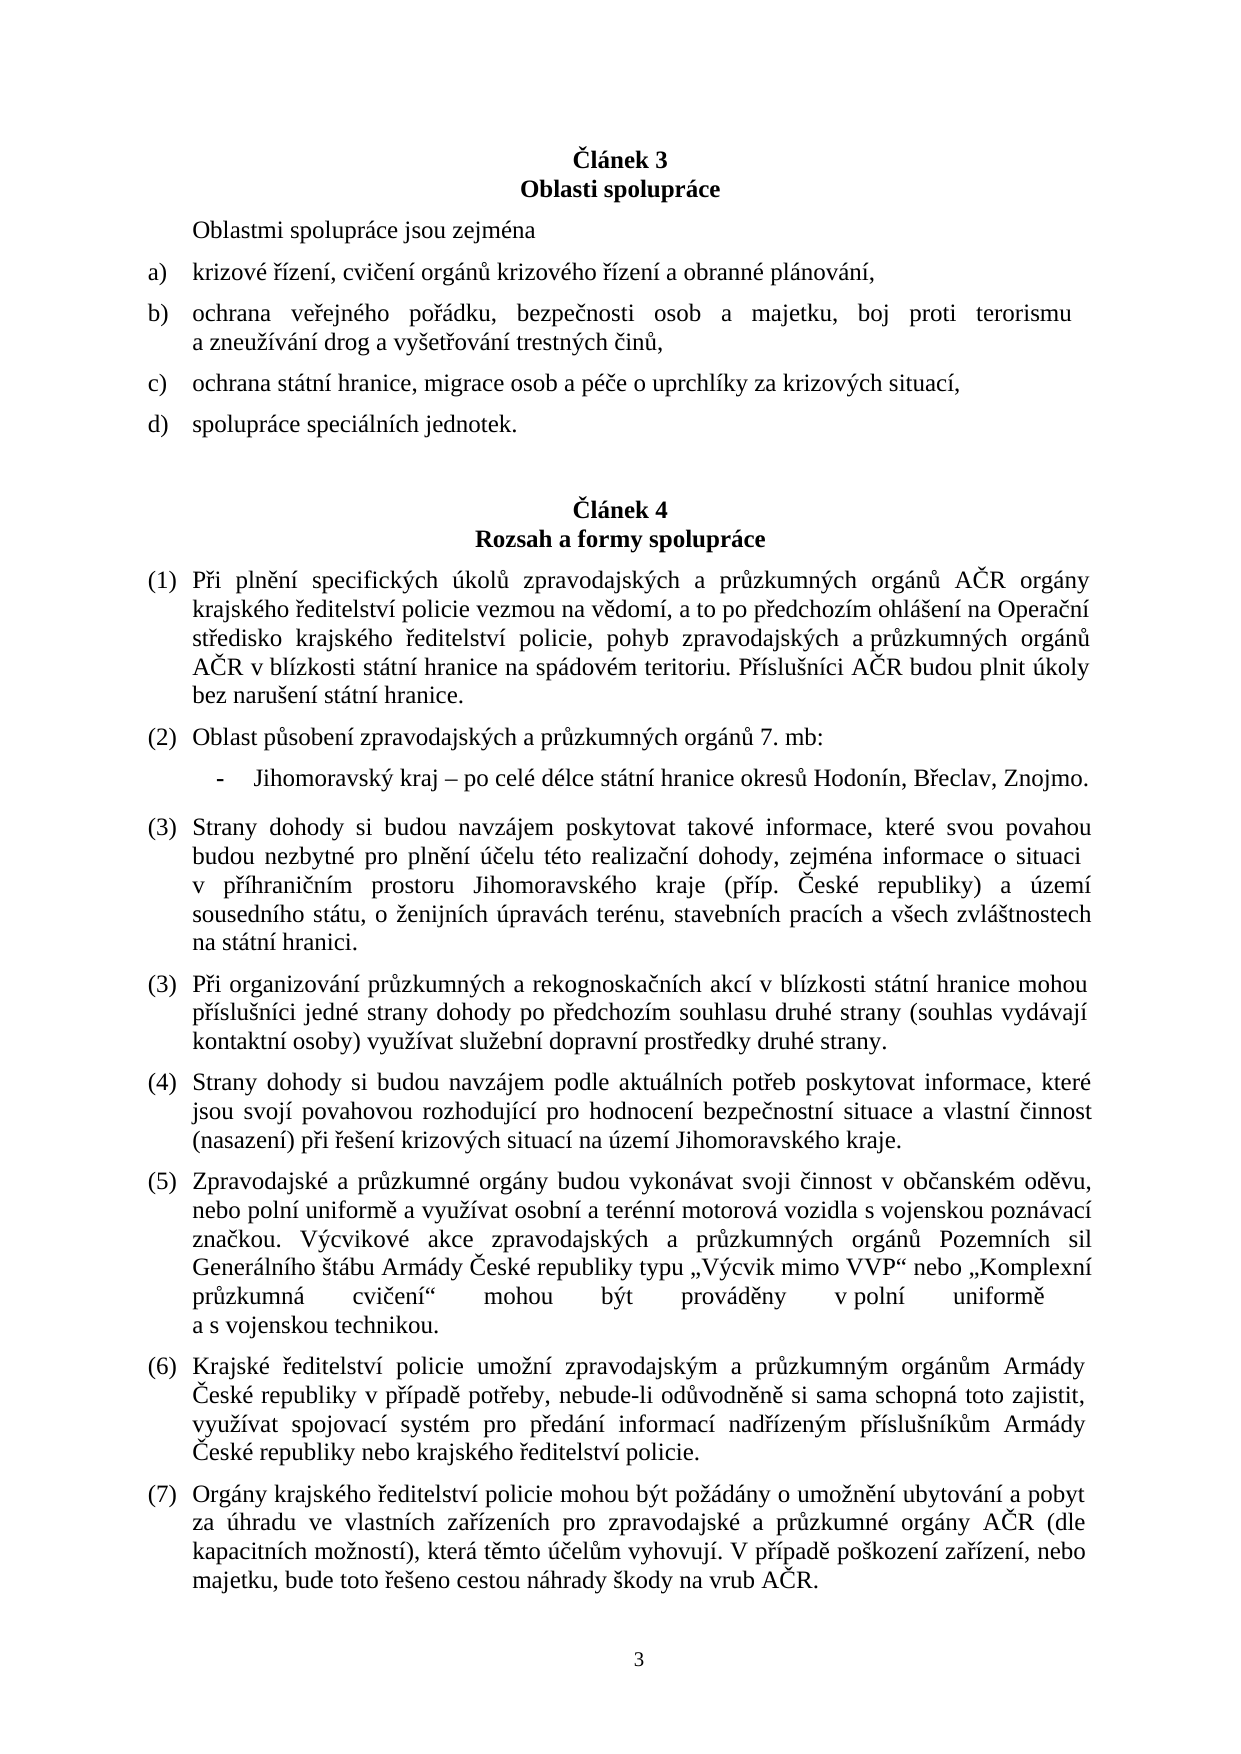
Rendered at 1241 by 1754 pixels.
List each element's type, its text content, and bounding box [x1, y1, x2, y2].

text Článek 4 [148, 495, 1092, 524]
list Jihomoravský kraj – po celé délce státní hranice okresů Hodonín, Břeclav, Znojmo. [216, 763, 1090, 792]
list Oblast působení zpravodajských a průzkumných orgánů 7. mb: [148, 722, 1090, 750]
list Krajské ředitelství policie umožní zpravodajským a průzkumným orgánům Armády České republiky v případě potřeby, nebude-li odůvodněně si sama schopná toto zajistit, využívat spojovací systém pro předání informací nadřízeným příslušníkům Armády České republiky nebo krajského ředitelství policie. [148, 1351, 1086, 1466]
list Při plnění specifických úkolů zpravodajských a průzkumných orgánů AČR orgány krajského ředitelství policie vezmou na vědomí, a to po předchozím ohlášení na Operační středisko krajského ředitelství policie, pohyb zpravodajských a průzkumných orgánů AČR v blízkosti státní hranice na spádovém teritoriu. Příslušníci AČR budou plnit úkoly bez narušení státní hranice. [148, 565, 1090, 709]
text Oblasti spolupráce [148, 174, 1092, 203]
list Při organizování průzkumných a rekognoskačních akcí v blízkosti státní hranice mohou příslušníci jedné strany dohody po předchozím souhlasu druhé strany (souhlas vydávají kontaktní osoby) využívat služební dopravní prostředky druhé strany. [148, 969, 1088, 1055]
list Strany dohody si budou navzájem poskytovat takové informace, které svou povahou budou nezbytné pro plnění účelu této realizační dohody, zejména informace o situaci v příhraničním prostoru Jihomoravského kraje (příp. České republiky) a území sousedního státu, o ženijních úpravách terénu, stavebních pracích a všech zvláštnostech na státní hranici. [148, 812, 1092, 956]
list Orgány krajského ředitelství policie mohou být požádány o umožnění ubytování a pobyt za úhradu ve vlastních zařízeních pro zpravodajské a průzkumné orgány AČR (dle kapacitních možností), která těmto účelům vyhovují. V případě poškození zařízení, nebo majetku, bude toto řešeno cestou náhrady škody na vrub AČR. [148, 1479, 1086, 1594]
list Strany dohody si budou navzájem podle aktuálních potřeb poskytovat informace, které jsou svojí povahovou rozhodující pro hodnocení bezpečnostní situace a vlastní činnost (nasazení) při řešení krizových situací na území Jihomoravského kraje. [148, 1067, 1092, 1154]
list spolupráce speciálních jednotek. [148, 409, 1092, 438]
list ochrana státní hranice, migrace osob a péče o uprchlíky za krizových situací, [148, 368, 1092, 397]
text Článek 3 [148, 145, 1092, 174]
list Zpravodajské a průzkumné orgány budou vykonávat svoji činnost v občanském oděvu, nebo polní uniformě a využívat osobní a terénní motorová vozidla s vojenskou poznávací značkou. Výcvikové akce zpravodajských a průzkumných orgánů Pozemních sil Generálního štábu Armády České republiky typu „Výcvik mimo VVP“ nebo „Komplexní průzkumná cvičení“ mohou být prováděny v polní uniformě a s vojenskou technikou. [148, 1166, 1092, 1339]
text Oblastmi spolupráce jsou zejména [192, 215, 1092, 244]
list ochrana veřejného pořádku, bezpečnosti osob a majetku, boj proti terorismu a zneužívání drog a vyšetřování trestných činů, [148, 298, 1092, 355]
text Rozsah a formy spolupráce [148, 524, 1092, 553]
list krizové řízení, cvičení orgánů krizového řízení a obranné plánování, [148, 257, 1092, 285]
